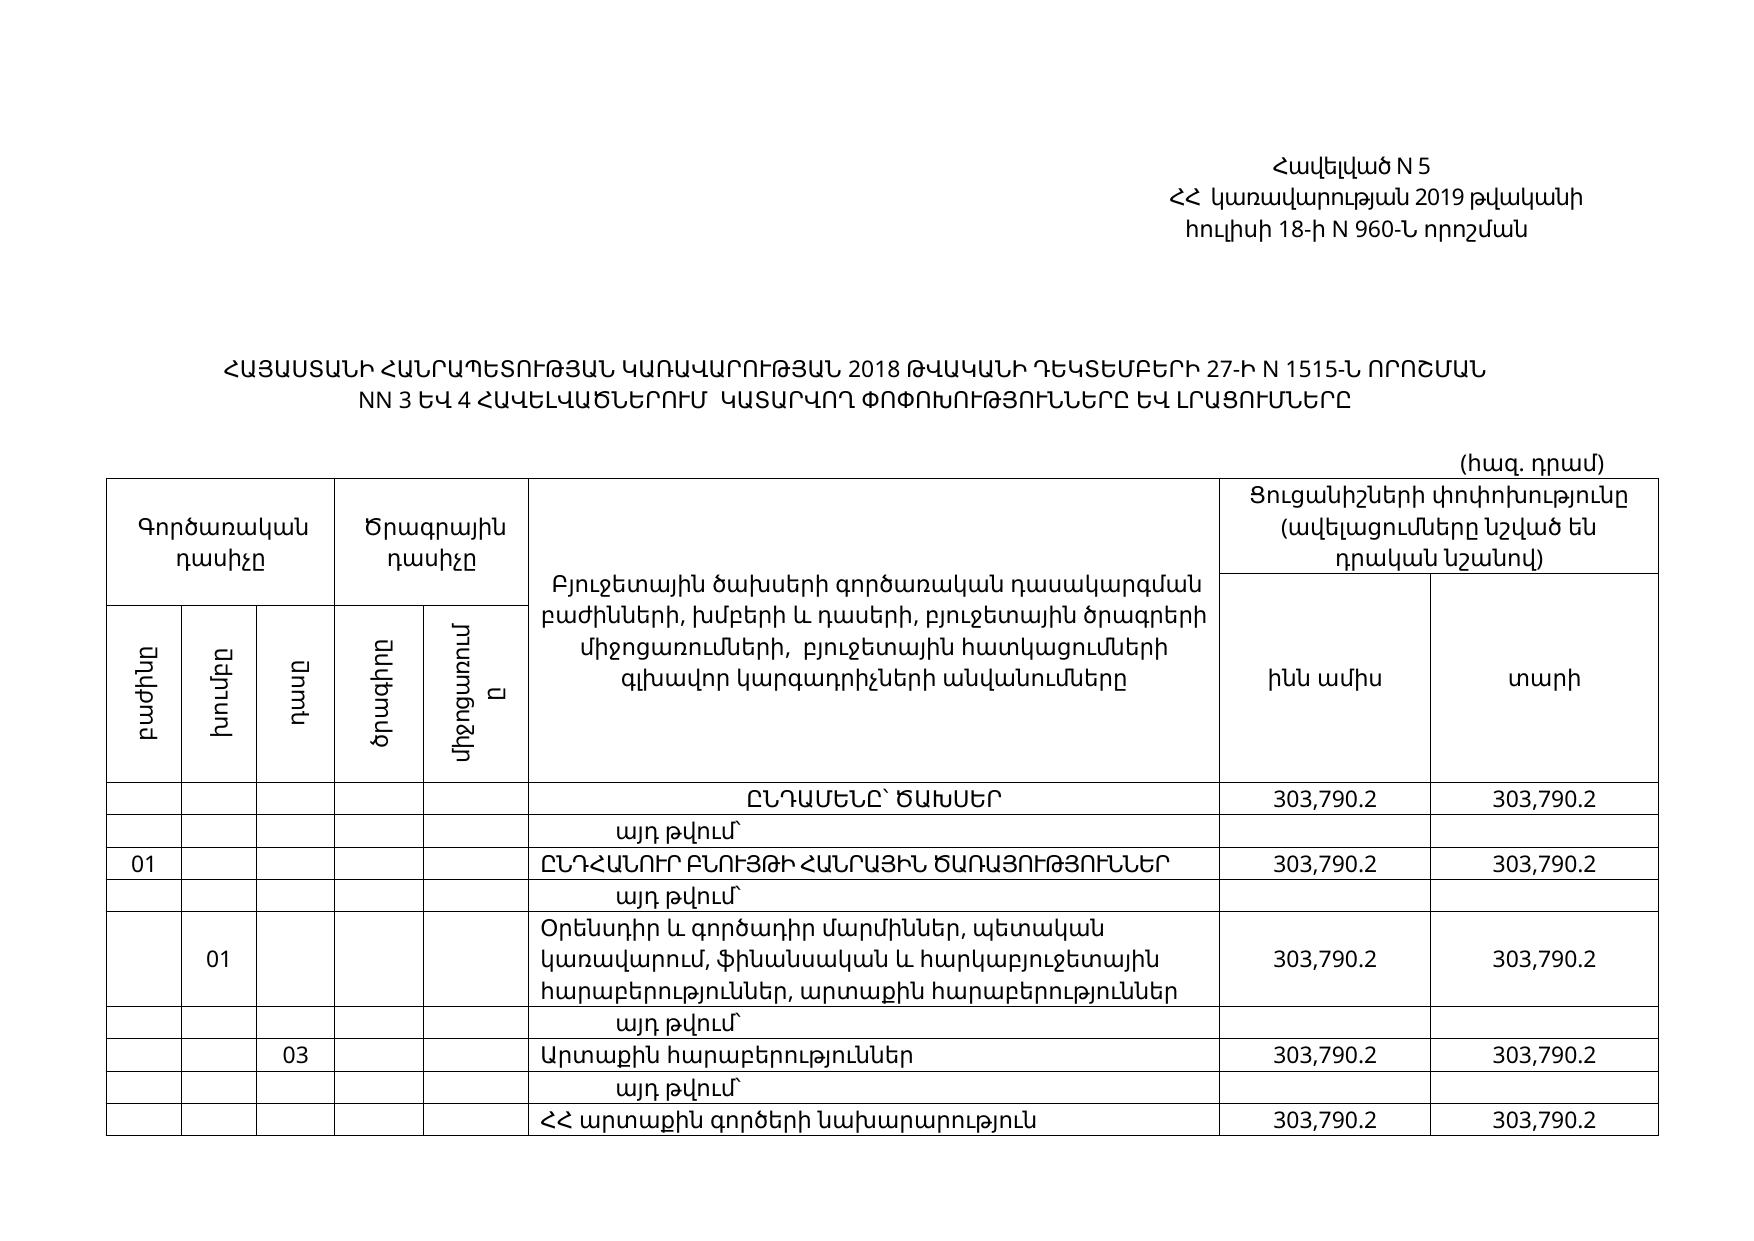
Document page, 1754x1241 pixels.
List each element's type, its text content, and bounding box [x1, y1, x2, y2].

table_cell [257, 848, 334, 879]
table_cell դասը [257, 606, 334, 782]
table_cell [182, 783, 256, 814]
table_cell ինն ամիս [1220, 574, 1430, 782]
table_cell 303,790.2 [1431, 1104, 1658, 1135]
table_cell [335, 1104, 423, 1135]
table_cell ԸՆԴԱՄԵՆԸ՝ ԾԱԽՍԵՐ [529, 783, 1219, 814]
table_cell [424, 1039, 528, 1071]
table_cell .01. [182, 912, 256, 1006]
table_cell այդ թվում՝ [529, 1072, 1219, 1103]
table_cell [335, 848, 423, 879]
table_cell [107, 1007, 181, 1038]
table_header Ցուցանիշների փոփոխությունը (ավելացումները նշված են դրական նշանով) [1220, 479, 1658, 573]
table_cell [424, 783, 528, 814]
table_cell [107, 815, 181, 847]
table_cell ՀՀ արտաքին գործերի նախարարություն [529, 1104, 1219, 1135]
text (հազ. դրամ) [106, 447, 1604, 478]
table_cell [107, 880, 181, 911]
table_cell [1431, 880, 1658, 911]
table_cell 303,790.2 [1431, 848, 1658, 879]
table_cell 303,790.2 [1220, 848, 1430, 879]
table_cell [182, 1104, 256, 1135]
text ՀԱՅԱՍՏԱՆԻ ՀԱՆՐԱՊԵՏՈՒԹՅԱՆ ԿԱՌԱՎԱՐՈՒԹՅԱՆ 2018 ԹՎԱԿԱՆԻ ԴԵԿՏԵՄԲԵՐԻ 27-Ի N 1515-Ն ՈՐՈՇՄԱՆ [106, 353, 1604, 384]
table_cell 303,790.2 [1431, 1039, 1658, 1071]
table_cell [335, 1039, 423, 1071]
table_cell ԸՆԴՀԱՆՈՒՐ ԲՆՈՒՅԹԻ ՀԱՆՐԱՅԻՆ ԾԱՌԱՅՈՒԹՅՈՒՆՆԵՐ [529, 848, 1219, 879]
table_cell [335, 783, 423, 814]
table_cell [182, 848, 256, 879]
table_cell խումբը [182, 606, 256, 782]
table_cell [1220, 1072, 1430, 1103]
table_cell 303,790.2 [1220, 1104, 1430, 1135]
table_cell [107, 1072, 181, 1103]
table_cell [335, 1072, 423, 1103]
table_cell [257, 783, 334, 814]
table_cell [424, 815, 528, 847]
table_cell [1431, 1072, 1658, 1103]
table_cell .01. [107, 848, 181, 879]
table_cell Արտաքին հարաբերություններ [529, 1039, 1219, 1071]
table_cell [424, 1104, 528, 1135]
table_cell բաժինը [107, 606, 181, 782]
table_cell [1431, 1007, 1658, 1038]
text Հավելված N 5 [106, 150, 1604, 181]
table_cell [257, 880, 334, 911]
table_cell [335, 1007, 423, 1038]
table_cell 303,790.2 [1220, 783, 1430, 814]
text ՀՀ կառավարության 2019 թվականի [106, 181, 1604, 212]
table_cell [182, 880, 256, 911]
table_header Ծրագրային դասիչը [335, 479, 528, 604]
table_cell այդ թվում՝ [529, 880, 1219, 911]
table_cell [107, 912, 181, 1006]
table_cell [257, 1007, 334, 1038]
table_cell .03. [257, 1039, 334, 1071]
table_cell [182, 815, 256, 847]
table_cell [182, 1007, 256, 1038]
table_cell [1220, 1007, 1430, 1038]
table_cell [107, 783, 181, 814]
table_cell [335, 815, 423, 847]
table_cell [424, 1072, 528, 1103]
table_cell 303,790.2 [1220, 912, 1430, 1006]
table_cell [424, 912, 528, 1006]
table_cell [182, 1039, 256, 1071]
table_cell [1220, 815, 1430, 847]
table_cell [1220, 880, 1430, 911]
table_cell այդ թվում՝ [529, 1007, 1219, 1038]
text հուլիսի 18-ի N 960-Ն որոշման [106, 212, 1604, 244]
table_cell [424, 848, 528, 879]
table_cell [335, 880, 423, 911]
table_cell [107, 1039, 181, 1071]
table_cell [257, 1104, 334, 1135]
table_cell [257, 1072, 334, 1103]
table_cell [257, 912, 334, 1006]
table_cell 303,790.2 [1431, 783, 1658, 814]
table_cell 303,790.2 [1220, 1039, 1430, 1071]
table_cell [257, 815, 334, 847]
table_header Գործառական դասիչը [107, 479, 334, 604]
table_cell Օրենսդիր և գործադիր մարմիններ, պետական կառավարում, ֆինանսական և հարկաբյուջետային հարաբերություններ, արտաքին հարաբերություններ [529, 912, 1219, 1006]
table_cell 303,790.2 [1431, 912, 1658, 1006]
table_cell միջոցառումը [424, 606, 528, 782]
table_cell [1431, 815, 1658, 847]
table_cell [182, 1072, 256, 1103]
table_cell տարի [1431, 574, 1658, 782]
table_cell [107, 1104, 181, 1135]
table_cell այդ թվում՝ [529, 815, 1219, 847]
table_cell [424, 1007, 528, 1038]
text NN 3 ԵՎ 4 ՀԱՎԵԼՎԱԾՆԵՐՈՒՄ ԿԱՏԱՐՎՈՂ ՓՈՓՈԽՈՒԹՅՈՒՆՆԵՐԸ ԵՎ ԼՐԱՑՈՒՄՆԵՐԸ [106, 384, 1604, 416]
table_cell ծրագիրը [335, 606, 423, 782]
table_cell [424, 880, 528, 911]
table_cell [335, 912, 423, 1006]
table_header Բյուջետային ծախսերի գործառական դասակարգման բաժինների, խմբերի և դասերի, բյուջետային ծրագրերի միջոցառումների, բյուջետային հատկացումների գլխավոր կարգադրիչների անվանումները [529, 479, 1219, 782]
